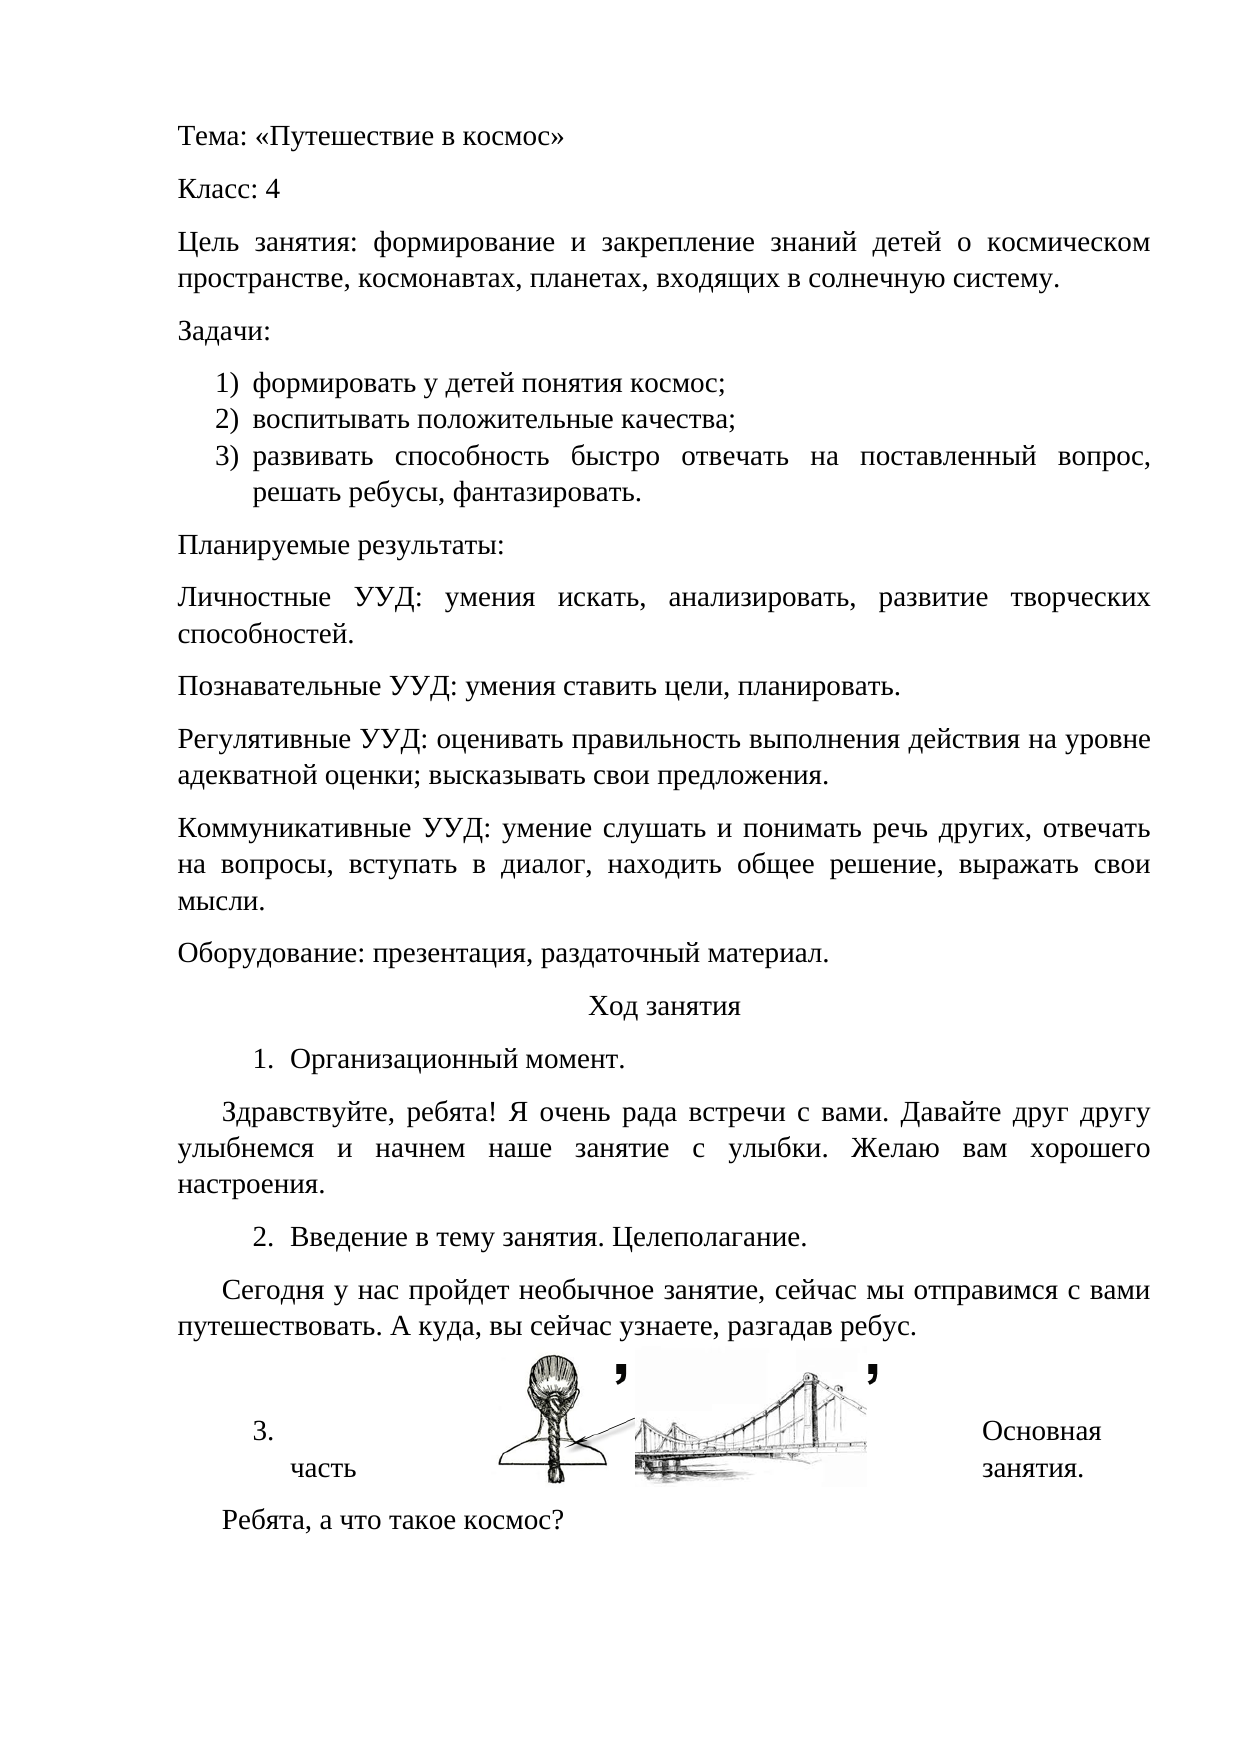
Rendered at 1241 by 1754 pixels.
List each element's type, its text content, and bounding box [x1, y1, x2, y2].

text Тема: «Путешествие в космос» [177, 118, 1152, 152]
list Основная часть занятия. [963, 1413, 1152, 1483]
list воспитывать положительные качества; [215, 402, 1152, 435]
text Познавательные УУД: умения ставить цели, планировать. [177, 668, 1152, 702]
text Ребята, а что такое космос? [177, 1502, 1152, 1536]
text Здравствуйте, ребята! Я очень рада встречи с вами. Давайте друг другу улыбнемся и начнем наше занятие с улыбки. Желаю вам хорошего настроения. [177, 1094, 1152, 1200]
text Ход занятия [177, 988, 1152, 1022]
picture [396, 1346, 963, 1488]
text Регулятивные УУД: оценивать правильность выполнения действия на уровне адекватной оценки; высказывать свои предложения. [177, 721, 1152, 791]
text Планируемые результаты: [177, 527, 1152, 560]
list Введение в тему занятия. Целеполагание. [252, 1219, 1152, 1252]
text Оборудование: презентация, раздаточный материал. [177, 935, 1152, 969]
list формировать у детей понятия космос; [215, 366, 1152, 399]
list Основная часть занятия. [252, 1413, 396, 1483]
text Класс: 4 [177, 171, 1152, 204]
text Задачи: [177, 313, 1152, 346]
text Личностные УУД: умения искать, анализировать, развитие творческих способностей. [177, 579, 1152, 649]
text Сегодня у нас пройдет необычное занятие, сейчас мы отправимся с вами путешествовать. А куда, вы сейчас узнаете, разгадав ребус. [177, 1272, 1152, 1341]
list развивать способность быстро отвечать на поставленный вопрос, решать ребусы, фантазировать. [215, 438, 1152, 507]
text Цель занятия: формирование и закрепление знаний детей о космическом пространстве, космонавтах, планетах, входящих в солнечную систему. [177, 224, 1152, 293]
text Коммуникативные УУД: умение слушать и понимать речь других, отвечать на вопросы, вступать в диалог, находить общее решение, выражать свои мысли. [177, 810, 1152, 916]
list Организационный момент. [252, 1041, 1152, 1074]
